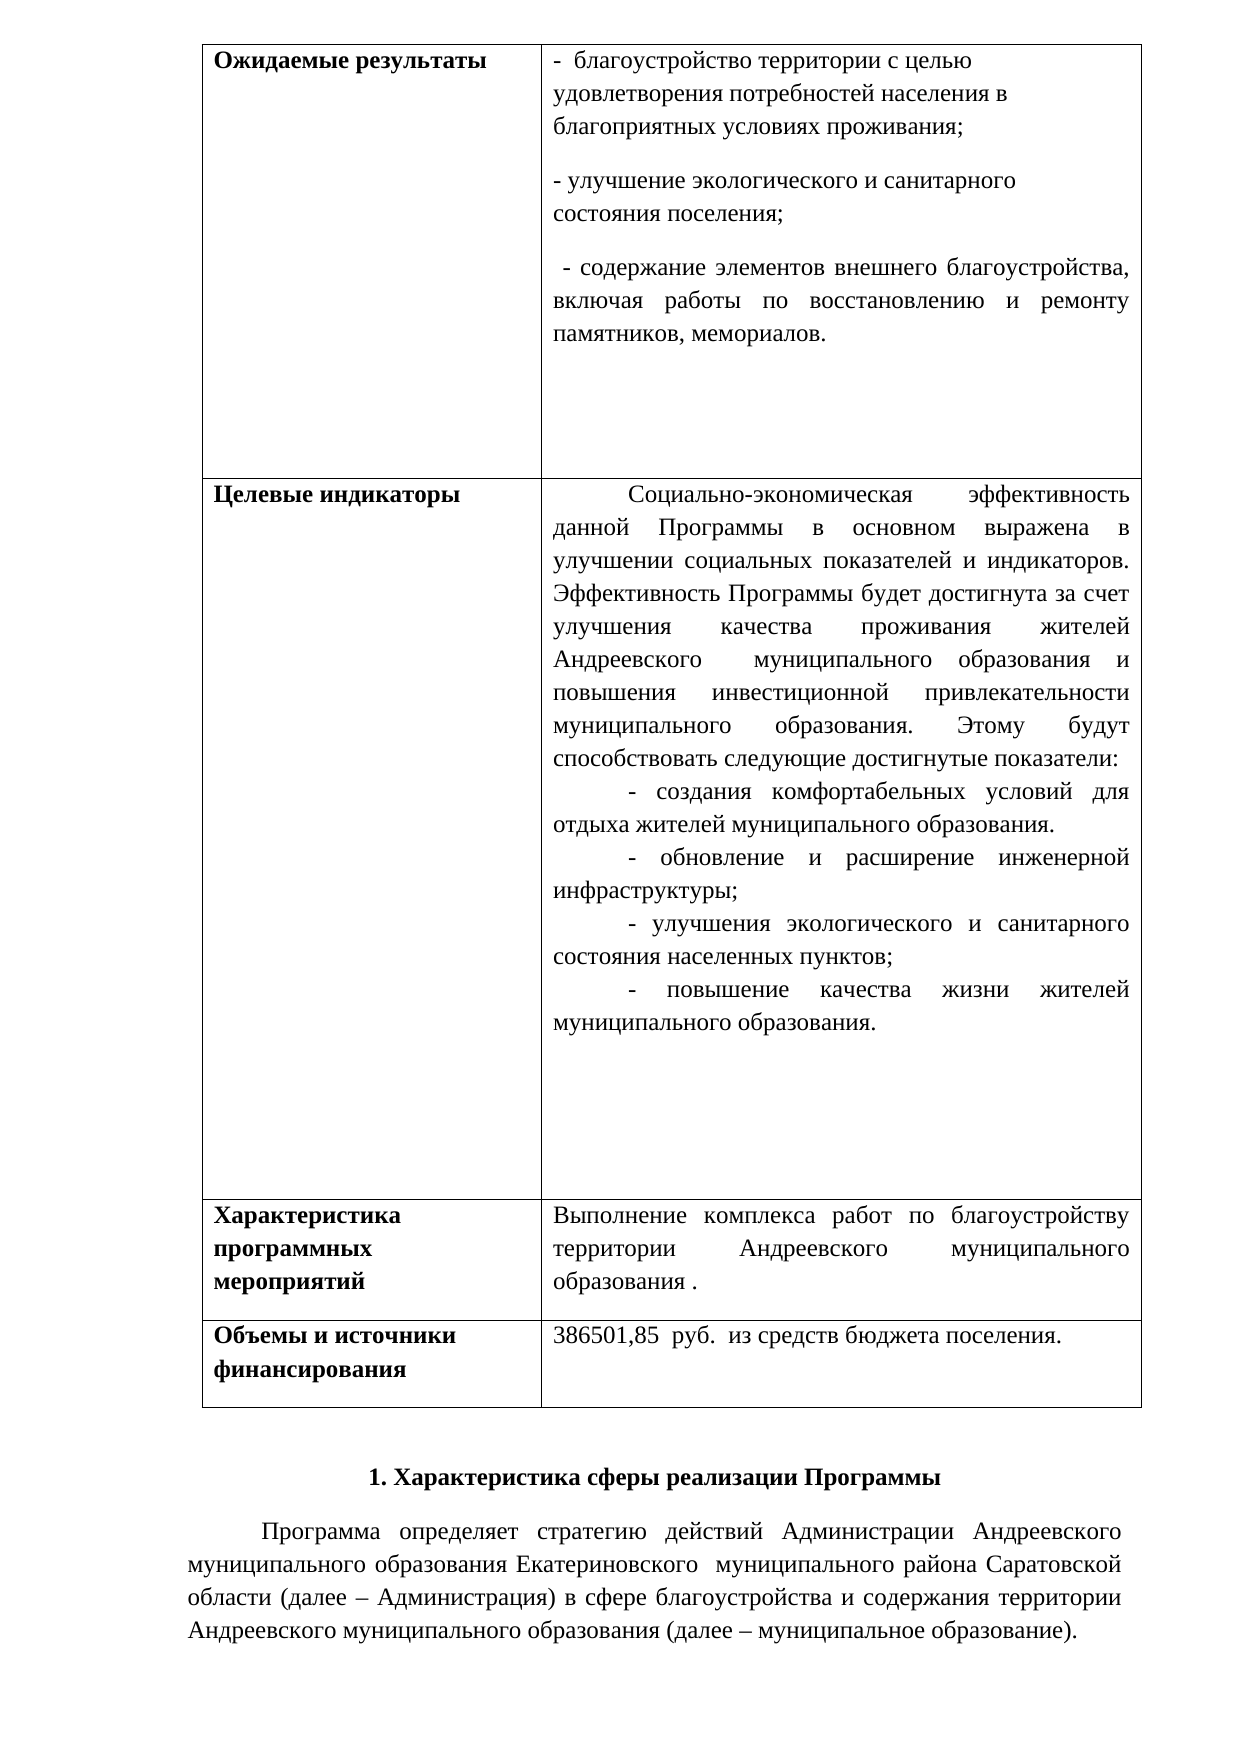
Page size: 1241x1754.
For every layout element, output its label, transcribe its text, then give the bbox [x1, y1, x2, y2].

table_cell - благоустройство территории с целью удовлетворения потребностей населения в благоприятных условиях проживания; - улучшение экологического и санитарного состояния поселения; - содержание элементов внешнего благоустройства, включая работы по восстановлению и ремонту памятников, мемориалов. [542, 45, 1141, 478]
table_cell Характеристика программных мероприятий [203, 1200, 541, 1319]
table_cell Ожидаемые результаты [203, 45, 541, 478]
table_cell Выполнение комплекса работ по благоустройству территории Андреевского муниципального образования . [542, 1200, 1141, 1319]
table_cell Объемы и источники финансирования [203, 1321, 541, 1407]
table_cell 386501,85 руб. из средств бюджета поселения. [542, 1321, 1141, 1407]
text Программа определяет стратегию действий Администрации Андреевского муниципального образования Екатериновского муниципального района Саратовской области (далее – Администрация) в сфере благоустройства и содержания территории Андреевского муниципального образования (далее – муниципальное образование). [187, 1516, 1122, 1644]
table_cell Целевые индикаторы [203, 479, 541, 1199]
table_cell Социально-экономическая эффективность данной Программы в основном выражена в улучшении социальных показателей и индикаторов. Эффективность Программы будет достигнута за счет улучшения качества проживания жителей Андреевского муниципального образования и повышения инвестиционной привлекательности муниципального образования. Этому будут способствовать следующие достигнутые показатели: - создания комфортабельных условий для отдыха жителей муниципального образования. - обновление и расширение инженерной инфраструктуры; - улучшения экологического и санитарного состояния населенных пунктов; - повышение качества жизни жителей муниципального образования. [542, 479, 1141, 1199]
text 1. Характеристика сферы реализации Программы [187, 1462, 1122, 1491]
